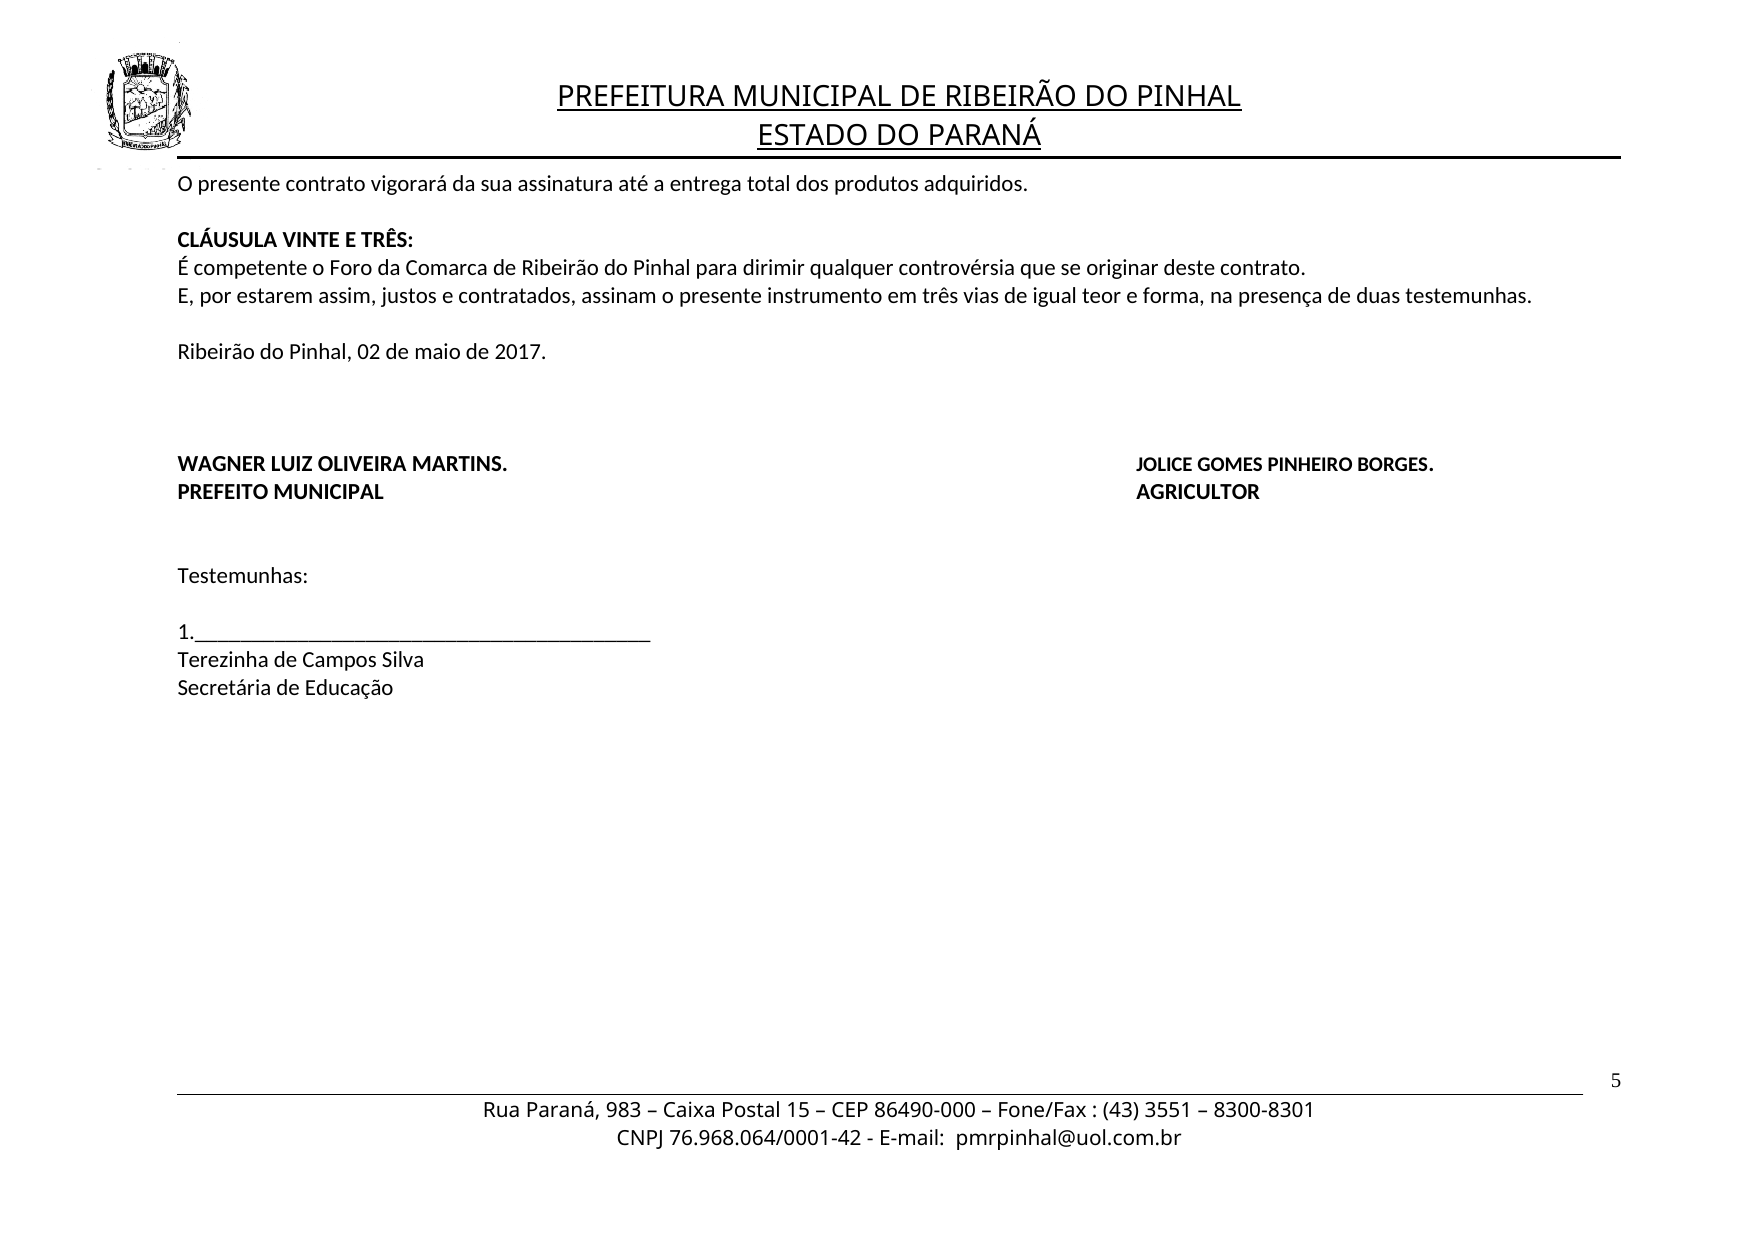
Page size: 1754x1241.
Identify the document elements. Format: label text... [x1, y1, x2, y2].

text O presente contrato vigorará da sua assinatura até a entrega total dos produtos adquiridos. [177, 159, 1621, 197]
text É competente o Foro da Comarca de Ribeirão do Pinhal para dirimir qualquer controvérsia que se originar deste contrato. [177, 253, 1621, 281]
text Ribeirão do Pinhal, 02 de maio de 2017. [177, 337, 1621, 365]
text E, por estarem assim, justos e contratados, assinam o presente instrumento em três vias de igual teor e forma, na presença de duas testemunhas. [177, 281, 1621, 309]
text WAGNER LUIZ OLIVEIRA MARTINS. JOLICE GOMES PINHEIRO BORGES. [177, 449, 1621, 477]
text Secretária de Educação [177, 673, 1621, 702]
picture [90, 37, 209, 170]
text CLÁUSULA VINTE E TRÊS: [177, 225, 1621, 253]
text PREFEITO MUNICIPAL AGRICULTOR [177, 477, 1621, 505]
text 1.________________________________________ [177, 617, 1621, 646]
text Testemunhas: [177, 561, 1621, 589]
text Terezinha de Campos Silva [177, 646, 1621, 673]
